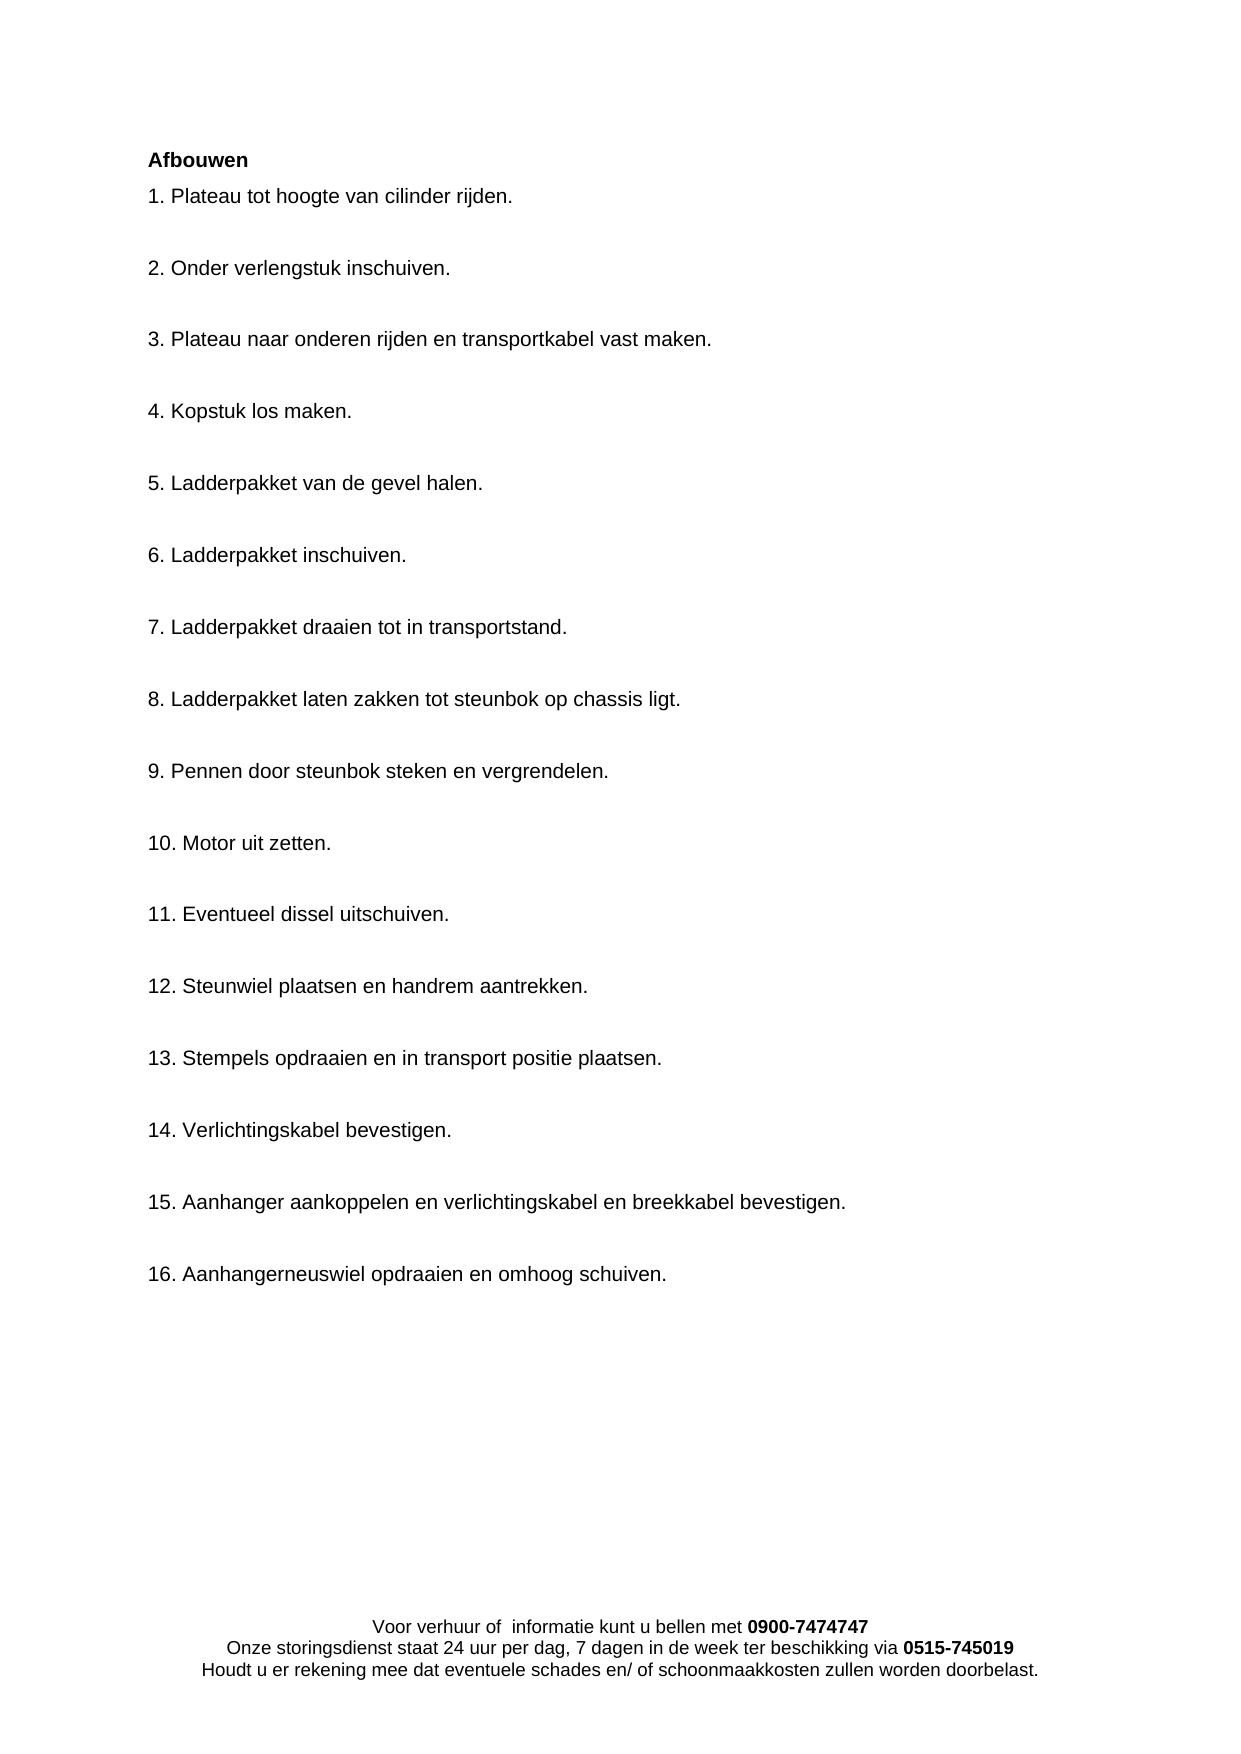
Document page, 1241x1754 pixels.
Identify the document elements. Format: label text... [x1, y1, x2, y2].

text 6. Ladderpakket inschuiven. [148, 543, 1093, 567]
text 3. Plateau naar onderen rijden en transportkabel vast maken. [148, 327, 1093, 351]
text Afbouwen [148, 148, 1093, 172]
text 13. Stempels opdraaien en in transport positie plaatsen. [148, 1046, 1093, 1070]
text 16. Aanhangerneuswiel opdraaien en omhoog schuiven. [148, 1262, 1093, 1286]
text 5. Ladderpakket van de gevel halen. [148, 471, 1093, 495]
text 7. Ladderpakket draaien tot in transportstand. [148, 615, 1093, 639]
text 10. Motor uit zetten. [148, 830, 1093, 854]
text 1. Plateau tot hoogte van cilinder rijden. [148, 183, 1093, 207]
text 11. Eventueel dissel uitschuiven. [148, 902, 1093, 926]
text 9. Pennen door steunbok steken en vergrendelen. [148, 758, 1093, 782]
text 15. Aanhanger aankoppelen en verlichtingskabel en breekkabel bevestigen. [148, 1190, 1093, 1214]
text 12. Steunwiel plaatsen en handrem aantrekken. [148, 974, 1093, 998]
text 2. Onder verlengstuk inschuiven. [148, 255, 1093, 279]
text 8. Ladderpakket laten zakken tot steunbok op chassis ligt. [148, 687, 1093, 711]
text 14. Verlichtingskabel bevestigen. [148, 1118, 1093, 1142]
text 4. Kopstuk los maken. [148, 399, 1093, 423]
